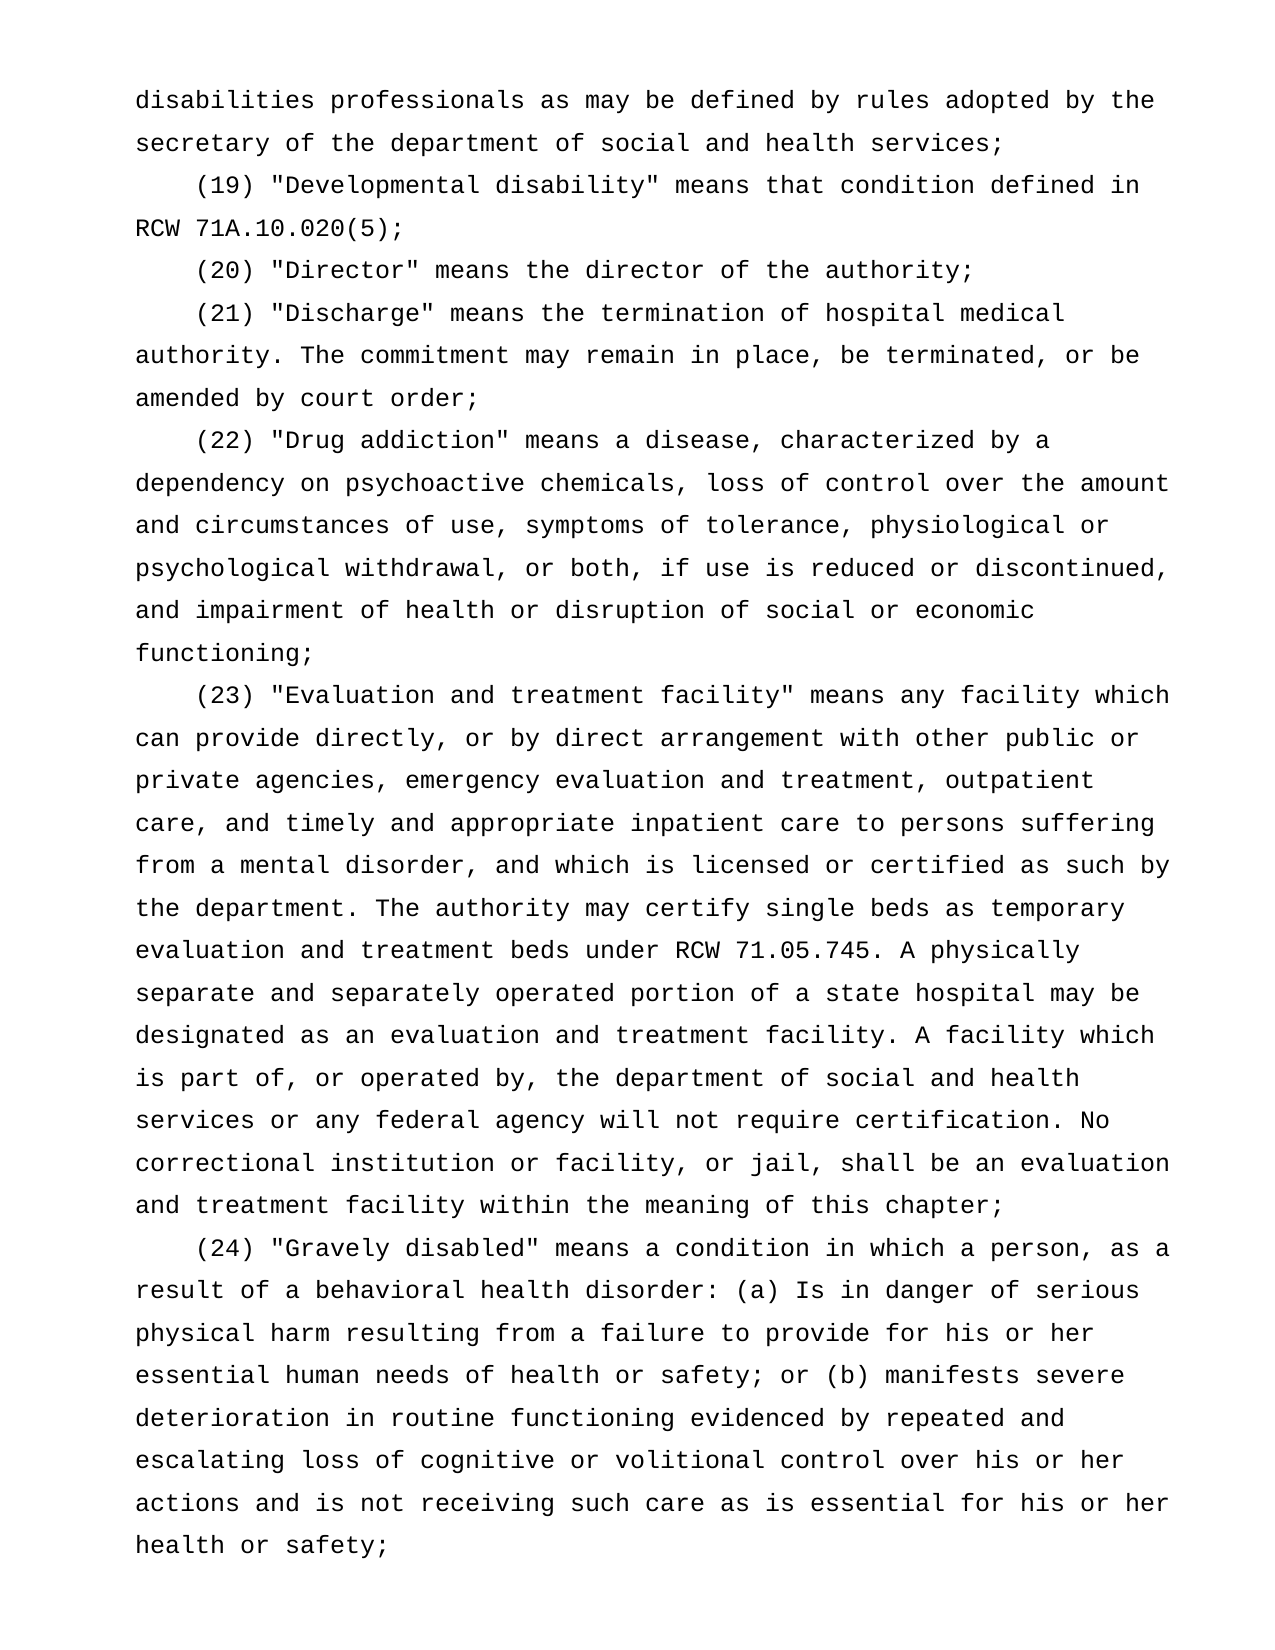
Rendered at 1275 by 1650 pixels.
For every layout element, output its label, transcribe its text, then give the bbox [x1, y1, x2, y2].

text (21) "Discharge" means the termination of hospital medical authority. The commitment may remain in place, be terminated, or be amended by court order; [135, 287, 1170, 415]
text (23) "Evaluation and treatment facility" means any facility which can provide directly, or by direct arrangement with other public or private agencies, emergency evaluation and treatment, outpatient care, and timely and appropriate inpatient care to persons suffering from a mental disorder, and which is licensed or certified as such by the department. The authority may certify single beds as temporary evaluation and treatment beds under RCW 71.05.745. A physically separate and separately operated portion of a state hospital may be designated as an evaluation and treatment facility. A facility which is part of, or operated by, the department of social and health services or any federal agency will not require certification. No correctional institution or facility, or jail, shall be an evaluation and treatment facility within the meaning of this chapter; [135, 670, 1170, 1222]
text (20) "Director" means the director of the authority; [135, 245, 1170, 287]
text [135, 75, 1170, 160]
text (24) "Gravely disabled" means a condition in which a person, as a result of a behavioral health disorder: (a) Is in danger of serious physical harm resulting from a failure to provide for his or her essential human needs of health or safety; or (b) manifests severe deterioration in routine functioning evidenced by repeated and escalating loss of cognitive or volitional control over his or her actions and is not receiving such care as is essential for his or her health or safety; [135, 1222, 1170, 1562]
text (19) "Developmental disability" means that condition defined in RCW 71A.10.020(5); [135, 160, 1170, 245]
text (22) "Drug addiction" means a disease, characterized by a dependency on psychoactive chemicals, loss of control over the amount and circumstances of use, symptoms of tolerance, physiological or psychological withdrawal, or both, if use is reduced or discontinued, and impairment of health or disruption of social or economic functioning; [135, 415, 1170, 670]
